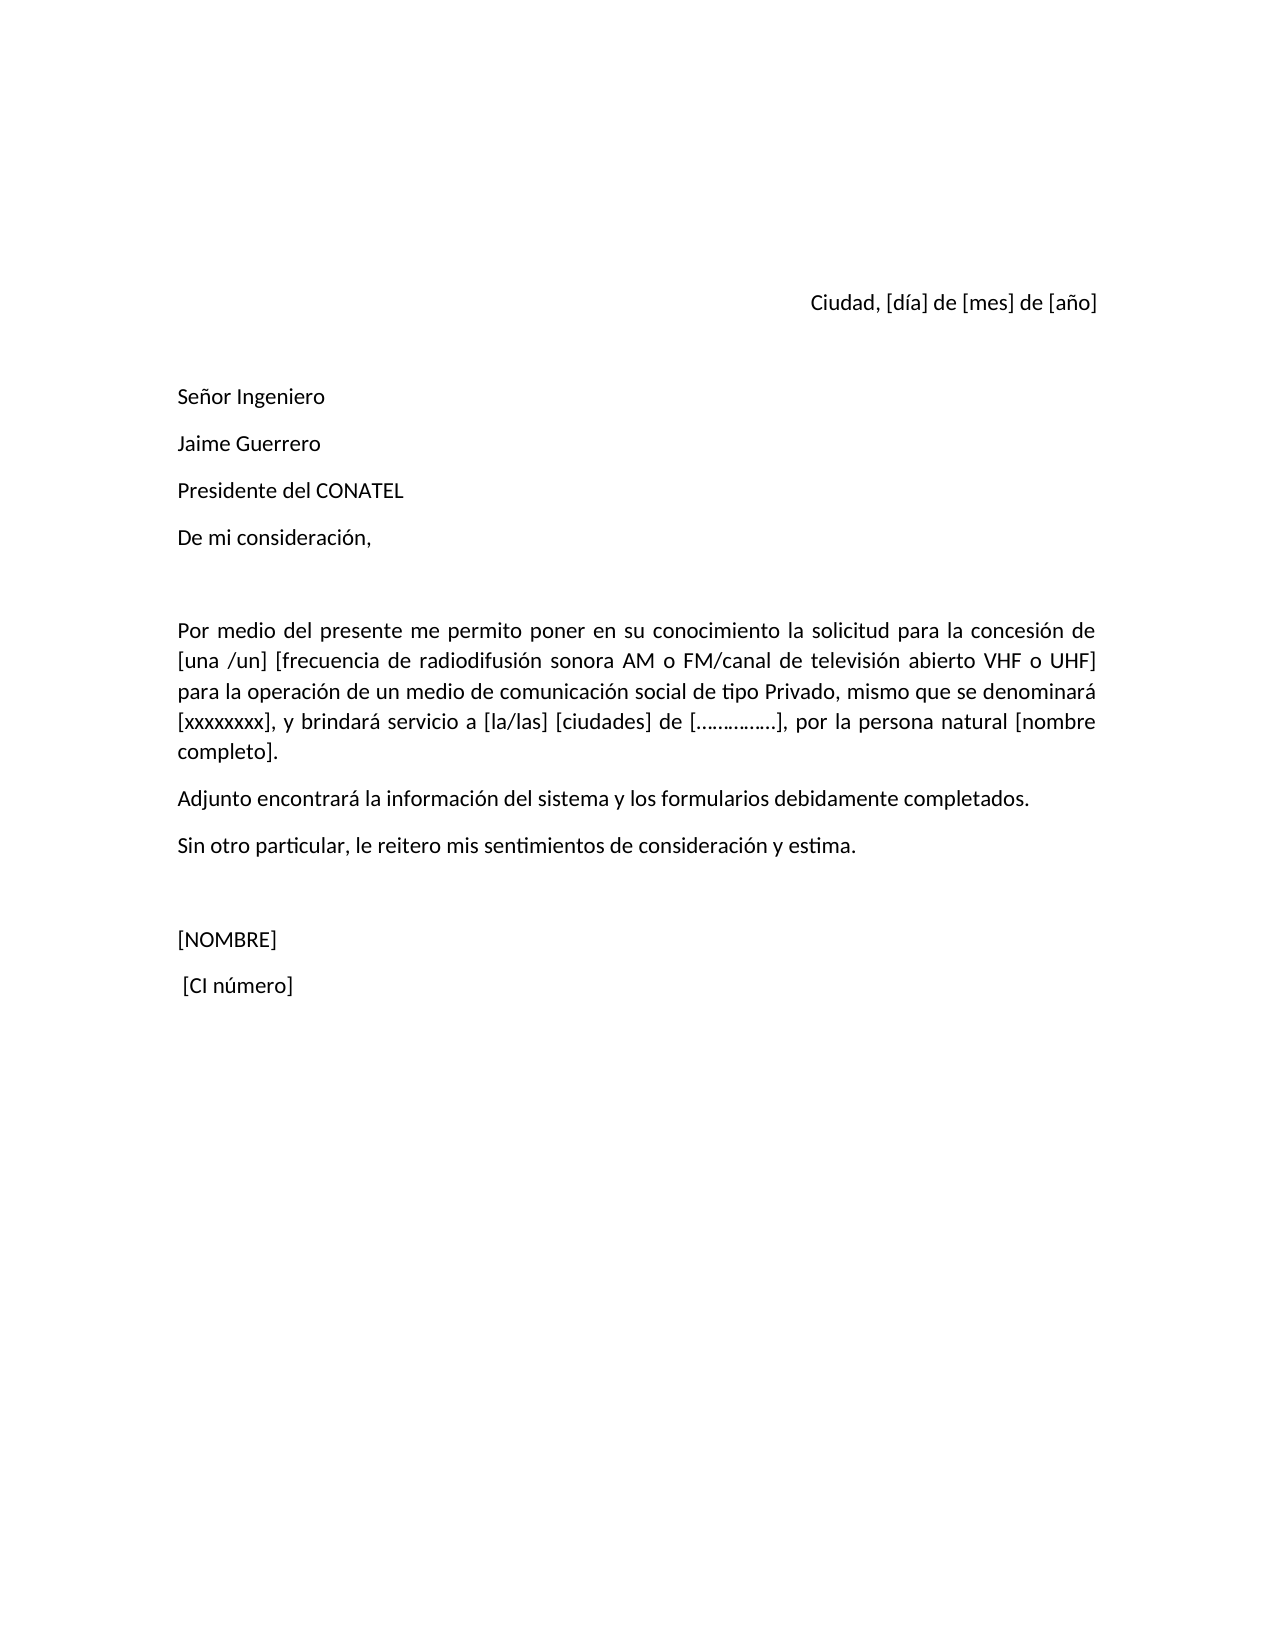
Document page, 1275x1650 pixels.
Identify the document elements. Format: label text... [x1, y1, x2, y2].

text Sin otro particular, le reitero mis sentimientos de consideración y estima. [177, 831, 1098, 859]
text Presidente del CONATEL [177, 476, 1098, 504]
text Adjunto encontrará la información del sistema y los formularios debidamente completados. [177, 784, 1098, 812]
text Señor Ingeniero [177, 382, 1098, 410]
text De mi consideración, [177, 523, 1098, 551]
text Por medio del presente me permito poner en su conocimiento la solicitud para la concesión de [una /un] [frecuencia de radiodifusión sonora AM o FM/canal de televisión abierto VHF o UHF] para la operación de un medio de comunicación social de tipo Privado, mismo que se denominará [xxxxxxxx], y brindará servicio a [la/las] [ciudades] de [……………], por la persona natural [nombre completo]. [177, 616, 1098, 765]
text Ciudad, [día] de [mes] de [año] [177, 288, 1098, 316]
text Jaime Guerrero [177, 429, 1098, 457]
text [NOMBRE] [177, 925, 1098, 953]
text [CI número] [177, 972, 1098, 999]
